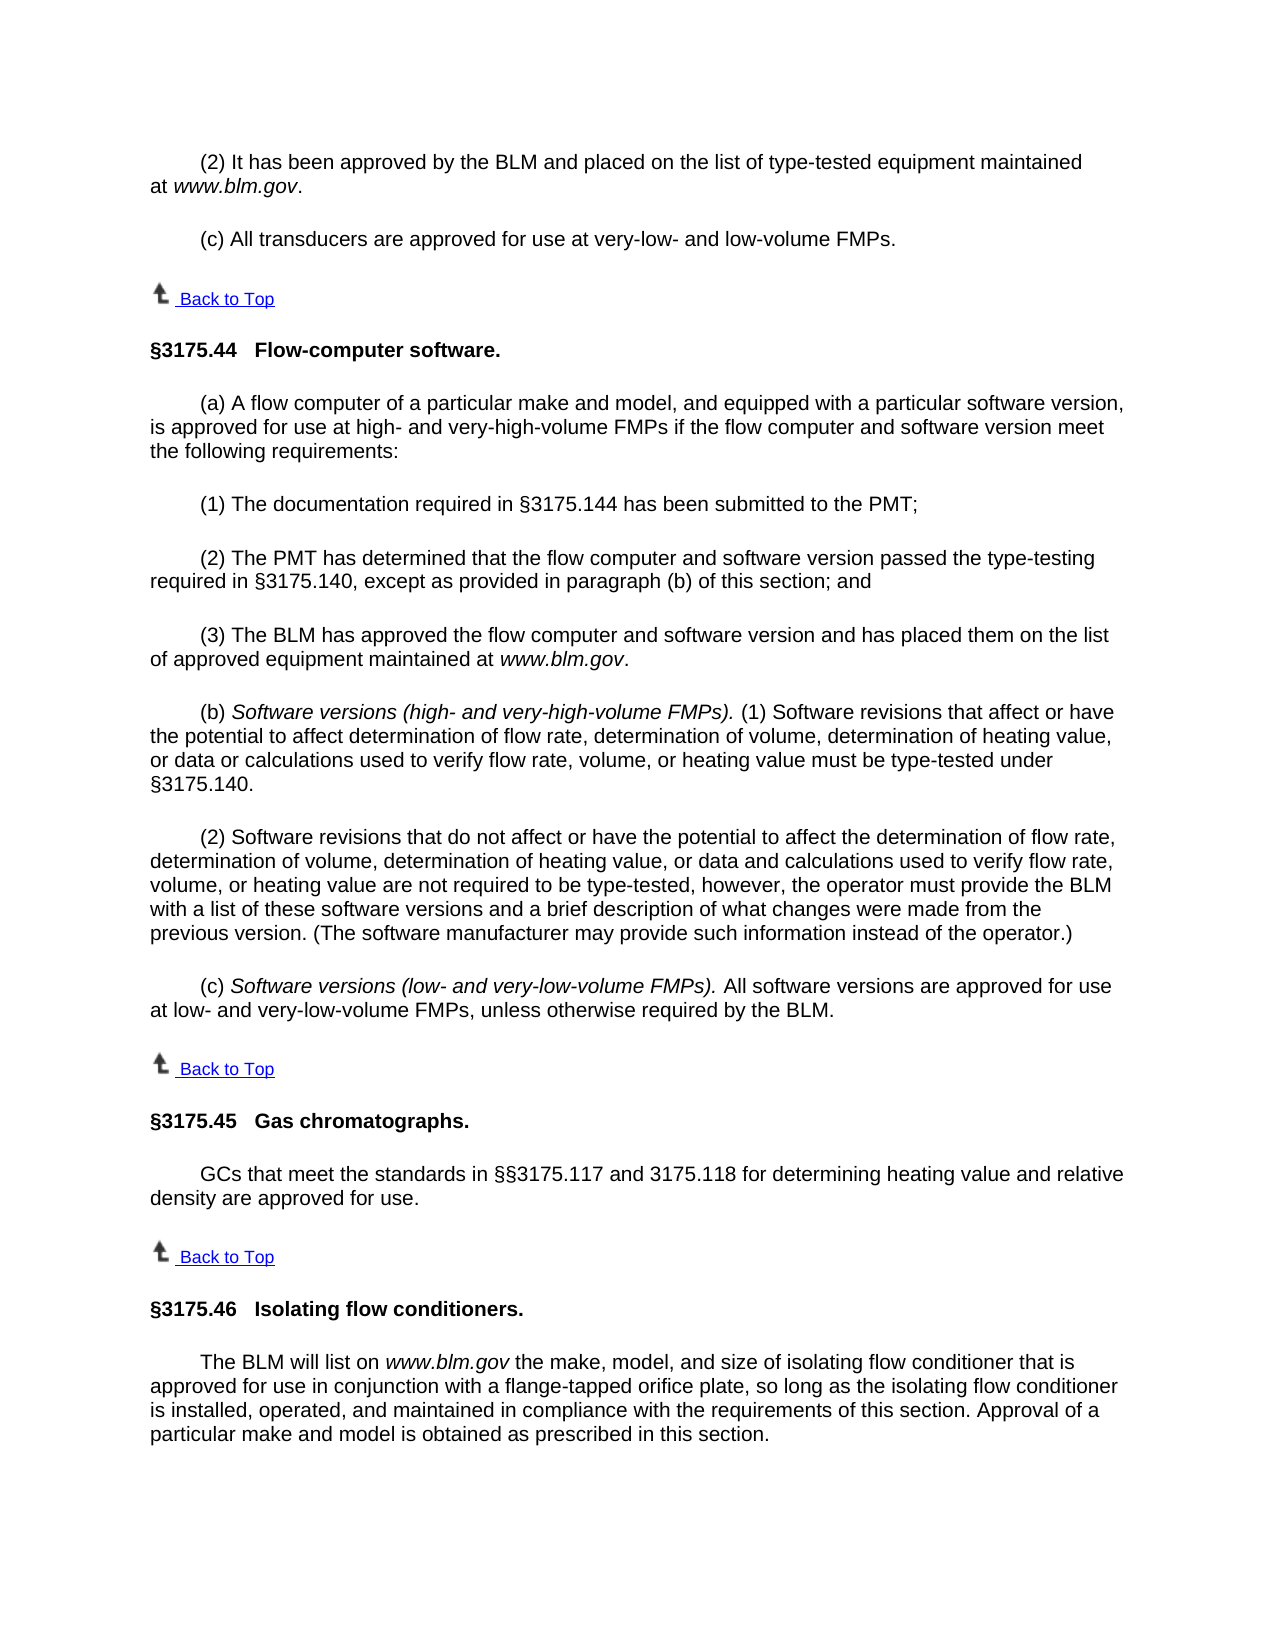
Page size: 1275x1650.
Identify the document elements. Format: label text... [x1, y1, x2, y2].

text §3175.45 Gas chromatographs. [150, 1108, 1125, 1132]
text Back to Top [150, 280, 1125, 309]
text (a) A flow computer of a particular make and model, and equipped with a particular software version, is approved for use at high- and very-high-volume FMPs if the flow computer and software version meet the following requirements: [150, 391, 1125, 463]
picture [150, 280, 175, 306]
text (3) The BLM has approved the flow computer and software version and has placed them on the list of approved equipment maintained at www.blm.gov. [150, 622, 1125, 670]
text (c) All transducers are approved for use at very-low- and low-volume FMPs. [150, 227, 1125, 251]
text The BLM will list on www.blm.gov the make, model, and size of isolating flow conditioner that is approved for use in conjunction with a flange-tapped orifice plate, so long as the isolating flow conditioner is installed, operated, and maintained in compliance with the requirements of this section. Approval of a particular make and model is obtained as prescribed in this section. [150, 1350, 1125, 1446]
text Back to Top [150, 1051, 1125, 1079]
text (2) The PMT has determined that the flow computer and software version passed the type-testing required in §3175.140, except as provided in paragraph (b) of this section; and [150, 545, 1125, 593]
text (c) Software versions (low- and very-low-volume FMPs). All software versions are approved for use at low- and very-low-volume FMPs, unless otherwise required by the BLM. [150, 973, 1125, 1021]
text §3175.46 Isolating flow conditioners. [150, 1297, 1125, 1321]
picture [150, 1238, 175, 1264]
text (2) Software revisions that do not affect or have the potential to affect the determination of flow rate, determination of volume, determination of heating value, or data and calculations used to verify flow rate, volume, or heating value are not required to be type-tested, however, the operator must provide the BLM with a list of these software versions and a brief description of what changes were made from the previous version. (The software manufacturer may provide such information instead of the operator.) [150, 824, 1125, 944]
text §3175.44 Flow-computer software. [150, 338, 1125, 362]
text (1) The documentation required in §3175.144 has been submitted to the PMT; [150, 492, 1125, 516]
text GCs that meet the standards in §§3175.117 and 3175.118 for determining heating value and relative density are approved for use. [150, 1162, 1125, 1209]
picture [150, 1050, 175, 1076]
text (2) It has been approved by the BLM and placed on the list of type-tested equipment maintained at www.blm.gov. [150, 150, 1125, 198]
text Back to Top [150, 1239, 1125, 1267]
text (b) Software versions (high- and very-high-volume FMPs). (1) Software revisions that affect or have the potential to affect determination of flow rate, determination of volume, determination of heating value, or data or calculations used to verify flow rate, volume, or heating value must be type-tested under §3175.140. [150, 699, 1125, 795]
